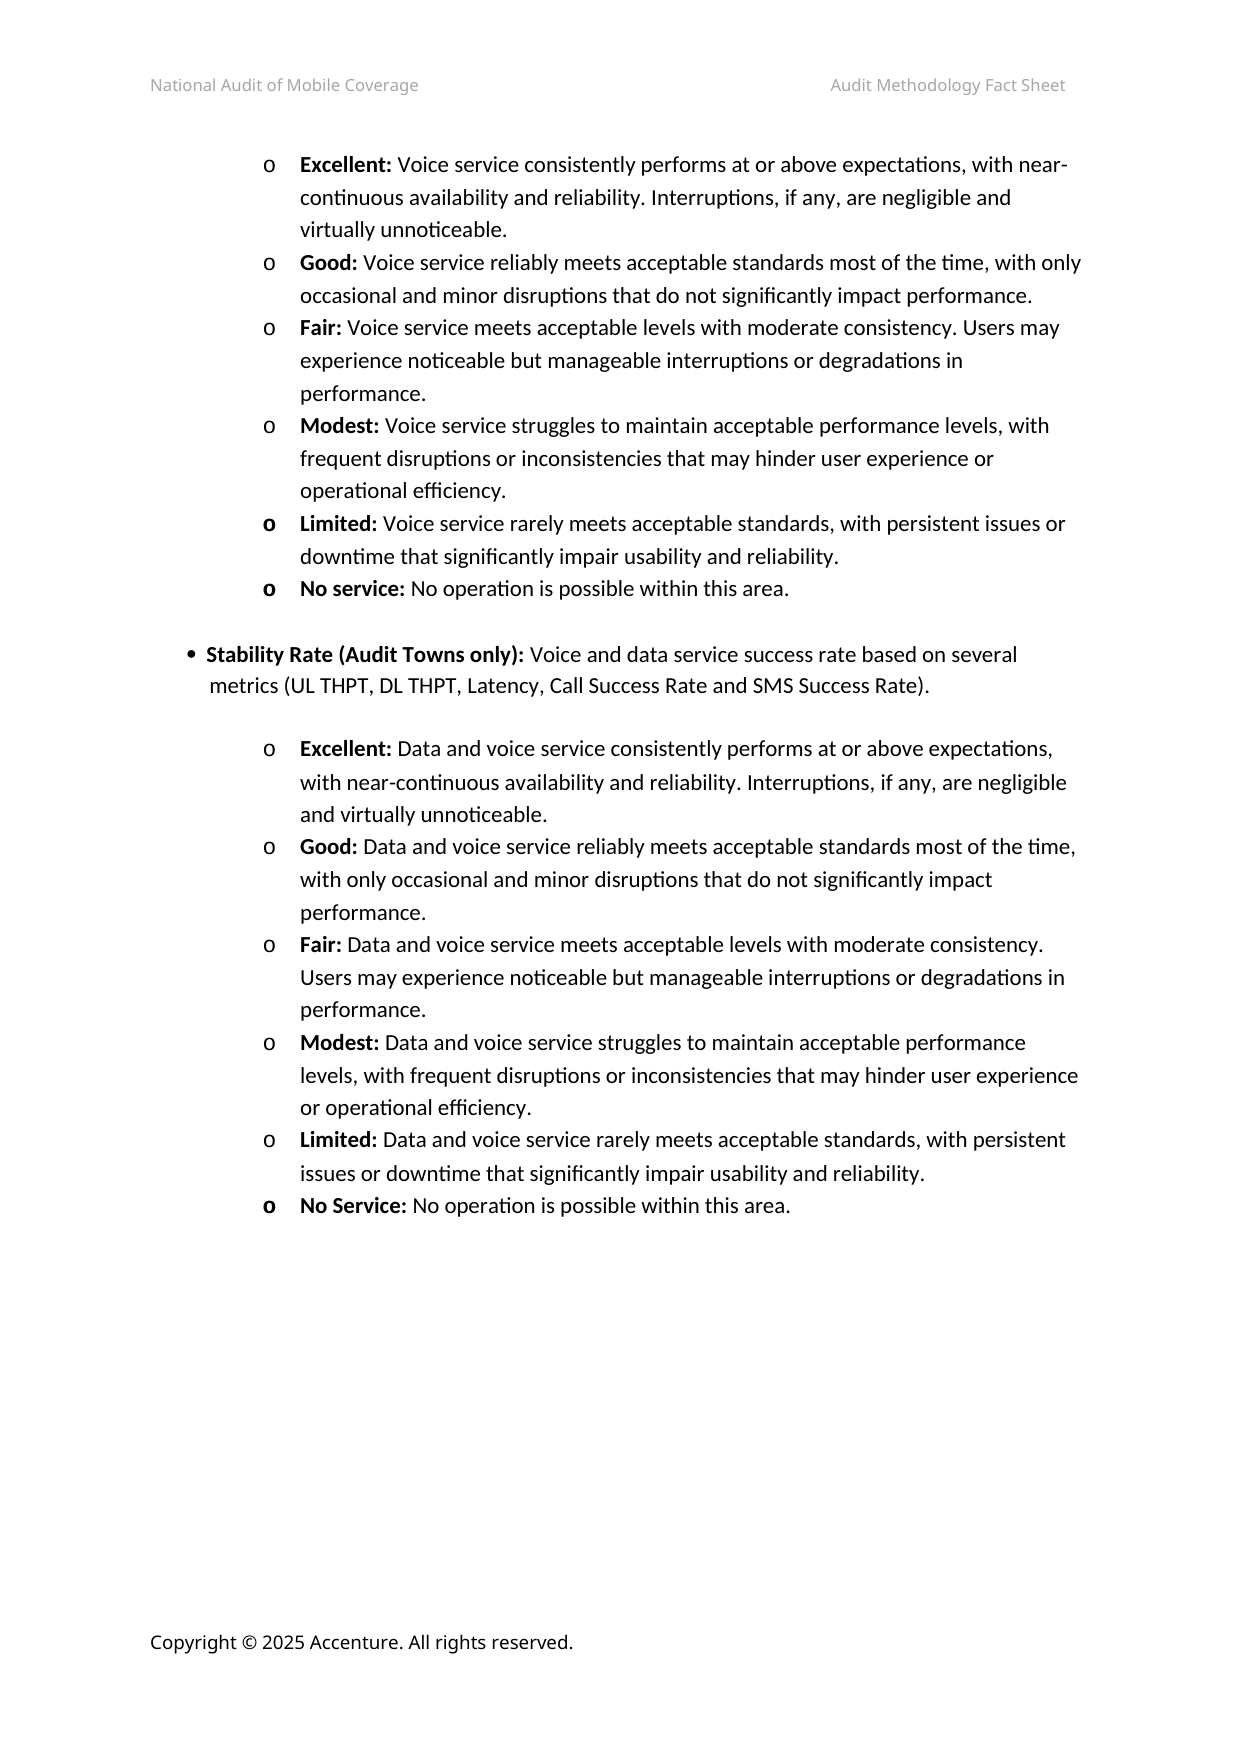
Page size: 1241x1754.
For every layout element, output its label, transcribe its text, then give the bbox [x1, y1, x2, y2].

list Limited: Data and voice service rarely meets acceptable standards, with persistent issues or downtime that significantly impair usability and reliability. [262, 1125, 1090, 1187]
list Fair: Voice service meets acceptable levels with moderate consistency. Users may experience noticeable but manageable interruptions or degradations in performance. [262, 313, 1090, 407]
list Stability Rate (Audit Towns only): Voice and data service success rate based on several metrics (UL THPT, DL THPT, Latency, Call Success Rate and SMS Success Rate). [187, 640, 1090, 699]
list Excellent: Voice service consistently performs at or above expectations, with near-continuous availability and reliability. Interruptions, if any, are negligible and virtually unnoticeable. [262, 150, 1090, 243]
list Limited: Voice service rarely meets acceptable standards, with persistent issues or downtime that significantly impair usability and reliability. [262, 509, 1090, 570]
list Fair: Data and voice service meets acceptable levels with moderate consistency. Users may experience noticeable but manageable interruptions or degradations in performance. [262, 930, 1090, 1023]
list Modest: Voice service struggles to maintain acceptable performance levels, with frequent disruptions or inconsistencies that may hinder user experience or operational efficiency. [262, 411, 1090, 504]
list Excellent: Data and voice service consistently performs at or above expectations, with near-continuous availability and reliability. Interruptions, if any, are negligible and virtually unnoticeable. [262, 734, 1090, 828]
list No service: No operation is possible within this area. [262, 574, 1090, 603]
list Good: Voice service reliably meets acceptable standards most of the time, with only occasional and minor disruptions that do not significantly impact performance. [262, 248, 1090, 309]
list No Service: No operation is possible within this area. [262, 1191, 1090, 1220]
list Good: Data and voice service reliably meets acceptable standards most of the time, with only occasional and minor disruptions that do not significantly impact performance. [262, 832, 1090, 926]
list Modest: Data and voice service struggles to maintain acceptable performance levels, with frequent disruptions or inconsistencies that may hinder user experience or operational efficiency. [262, 1028, 1090, 1121]
